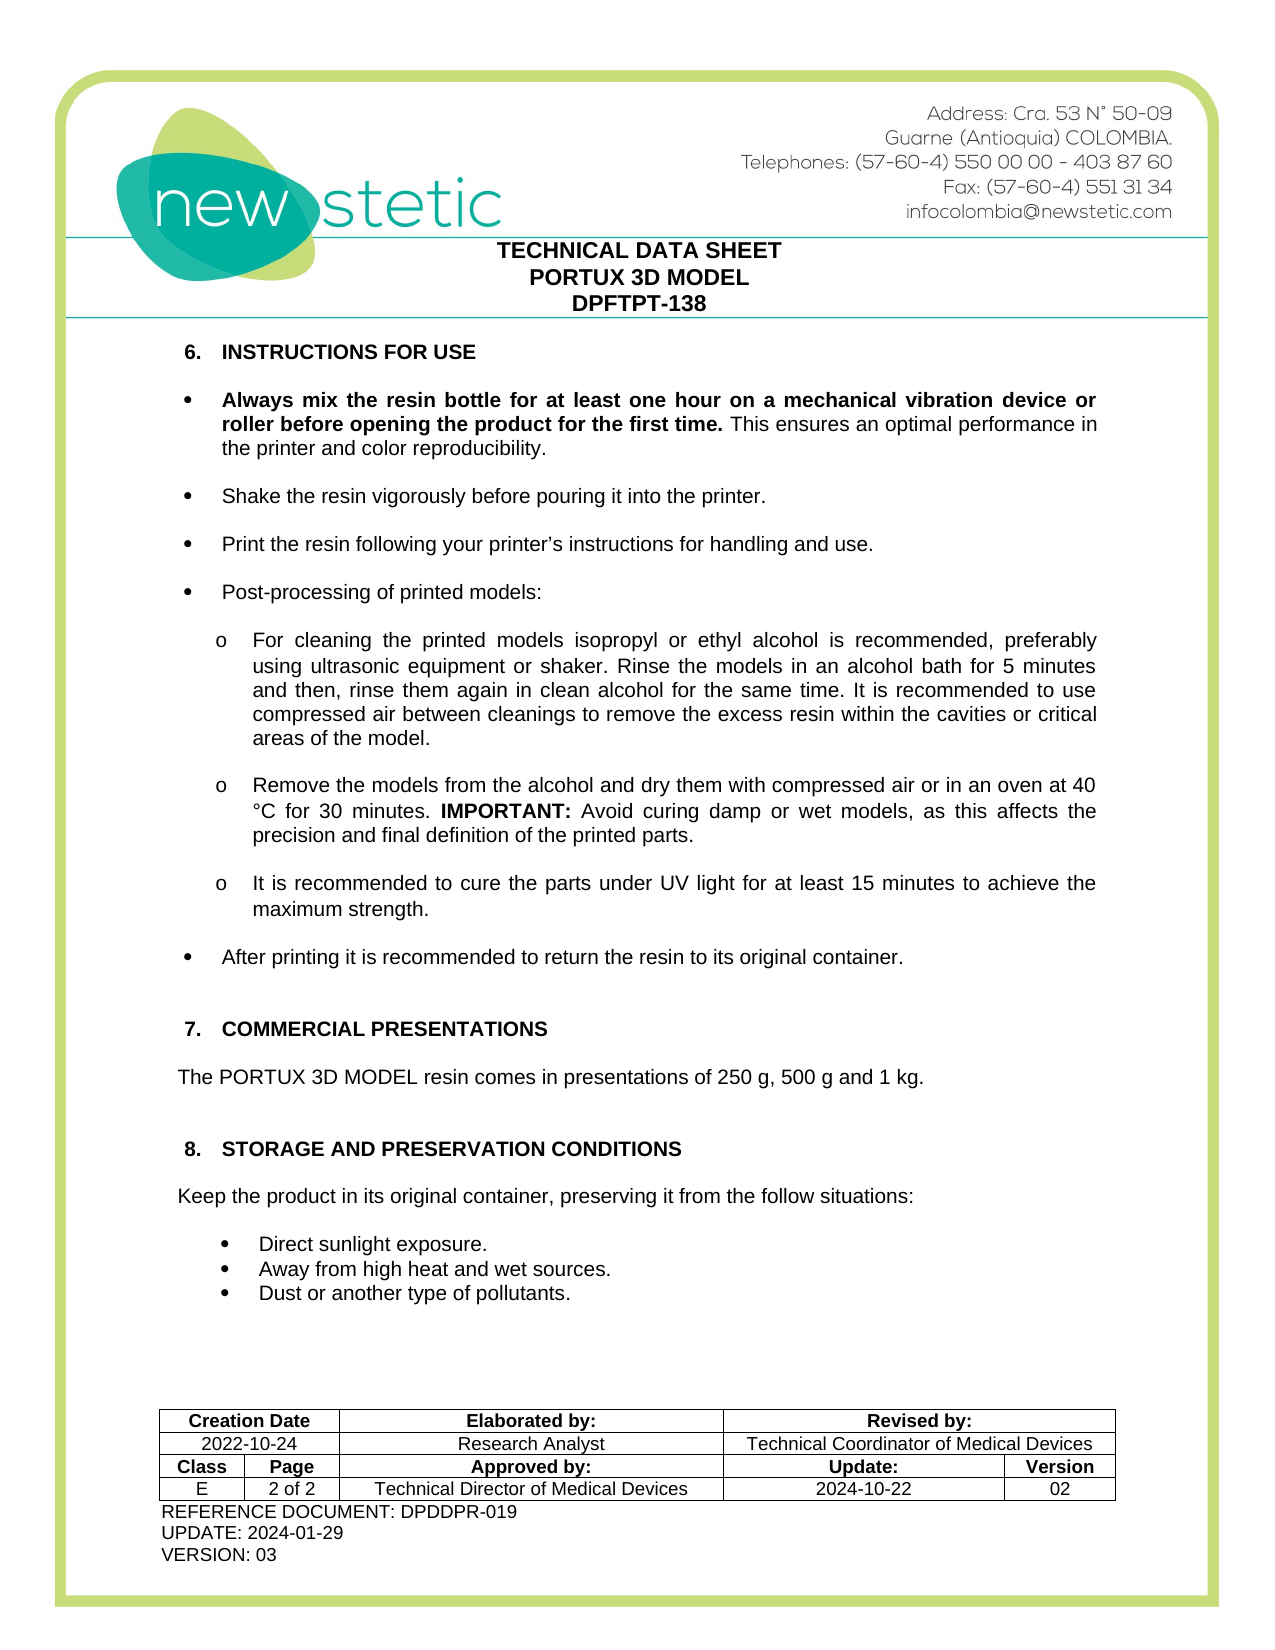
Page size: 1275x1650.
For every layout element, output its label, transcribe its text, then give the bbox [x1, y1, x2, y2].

list The PORTUX 3D MODEL resin comes in presentations of 250 g, 500 g and 1 kg. [177, 1064, 1098, 1088]
list Direct sunlight exposure. [221, 1232, 1098, 1256]
list Shake the resin vigorously before pouring it into the printer. [184, 483, 1098, 508]
list STORAGE AND PRESERVATION CONDITIONS [184, 1136, 1098, 1160]
list After printing it is recommended to return the resin to its original container. [184, 945, 1098, 969]
list It is recommended to cure the parts under UV light for at least 15 minutes to achieve the maximum strength. [215, 871, 1098, 921]
text Keep the product in its original container, preserving it from the follow situations: [177, 1184, 1098, 1208]
list INSTRUCTIONS FOR USE [184, 340, 1098, 364]
list Post-processing of printed models: [184, 579, 1098, 604]
list Dust or another type of pollutants. [221, 1280, 1098, 1304]
list Remove the models from the alcohol and dry them with compressed air or in an oven at 40 °C for 30 minutes. IMPORTANT: Avoid curing damp or wet models, as this affects the precision and final definition of the printed parts. [215, 773, 1098, 847]
list For cleaning the printed models isopropyl or ethyl alcohol is recommended, preferably using ultrasonic equipment or shaker. Rinse the models in an alcohol bath for 5 minutes and then, rinse them again in clean alcohol for the same time. It is recommended to use compressed air between cleanings to remove the excess resin within the cavities or critical areas of the model. [215, 628, 1098, 749]
list Always mix the resin bottle for at least one hour on a mechanical vibration device or roller before opening the product for the first time. This ensures an optimal performance in the printer and color reproducibility. [184, 388, 1098, 459]
list COMMERCIAL PRESENTATIONS [184, 1017, 1098, 1041]
list Away from high heat and wet sources. [221, 1256, 1098, 1280]
picture [54, 70, 1219, 1607]
list Print the resin following your printer’s instructions for handling and use. [184, 532, 1098, 556]
